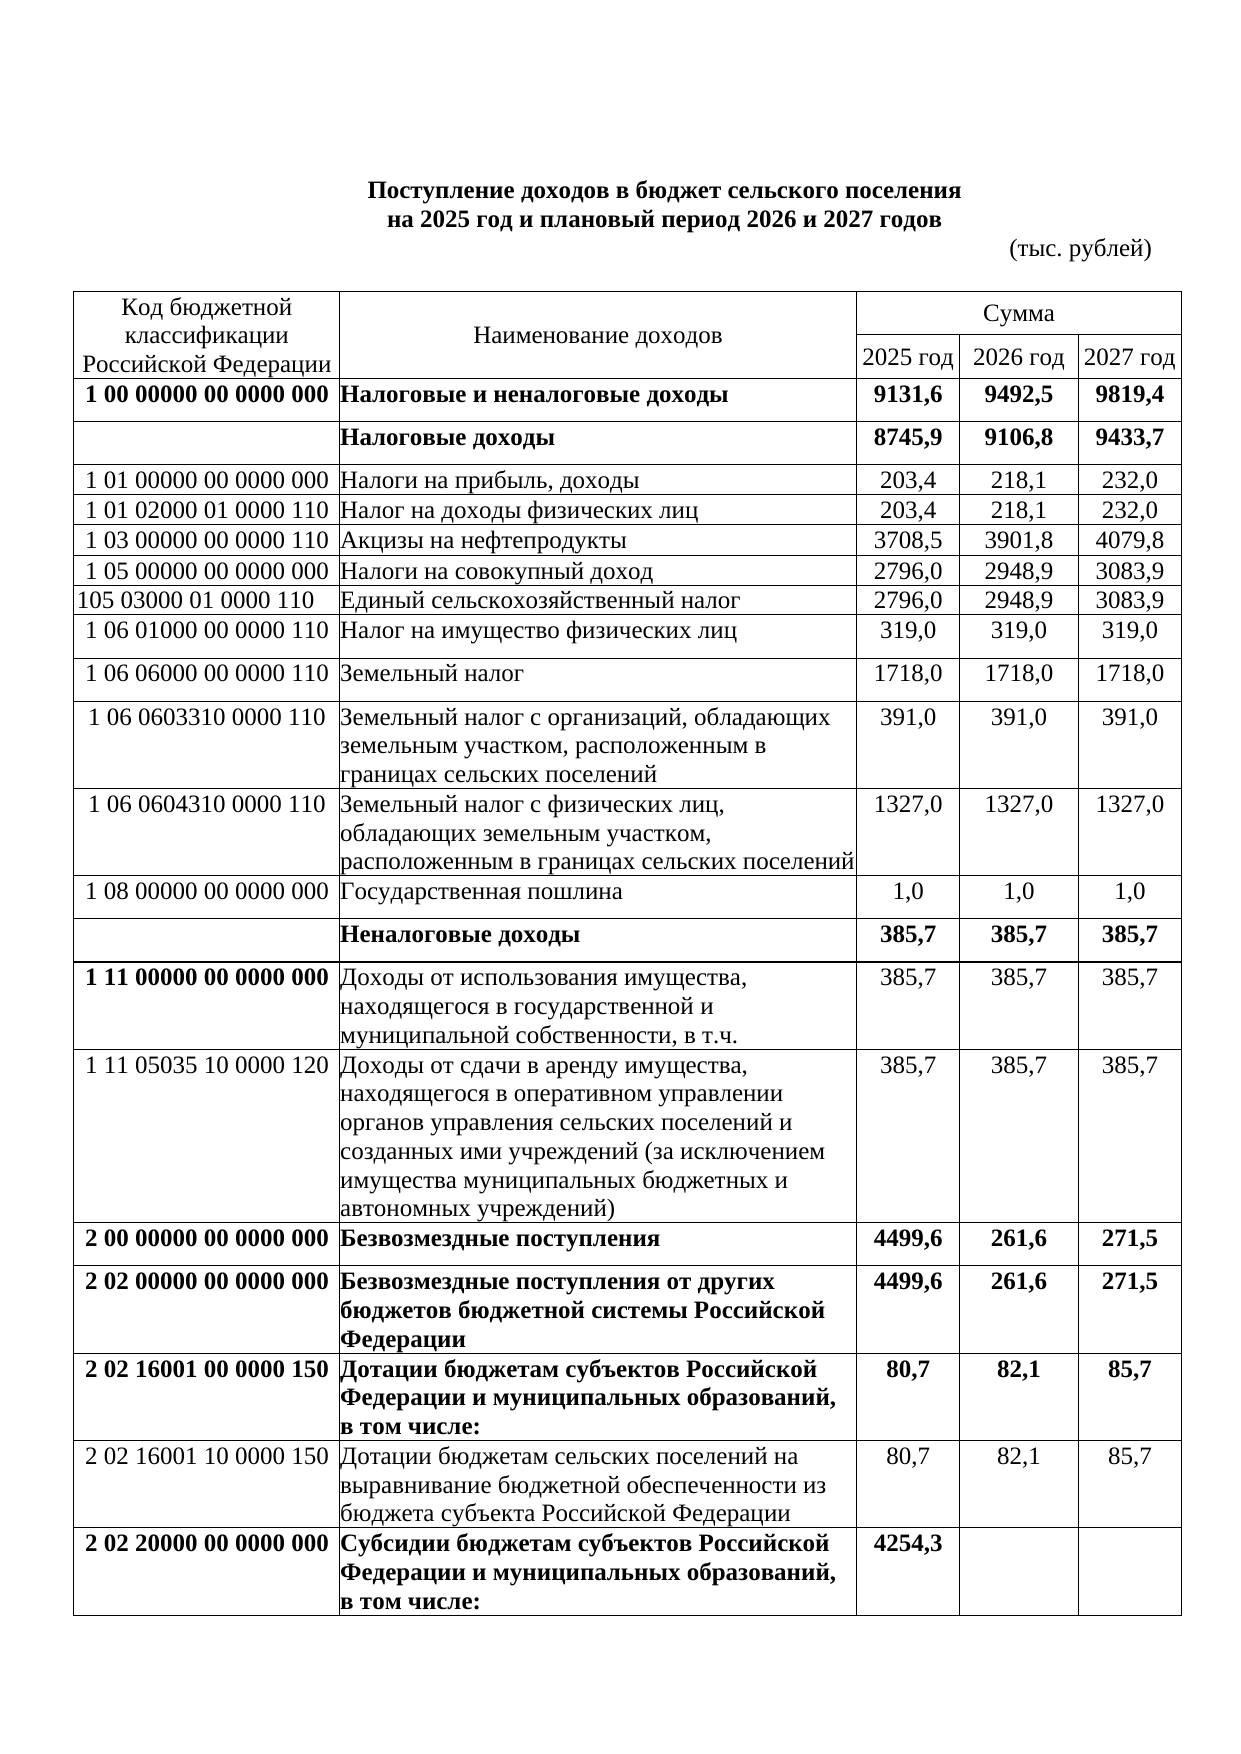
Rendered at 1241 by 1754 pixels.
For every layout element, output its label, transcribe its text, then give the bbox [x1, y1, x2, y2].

table_cell 2 02 16001 10 0000 150 [74, 1441, 339, 1527]
text на 2025 год и плановый период 2026 и 2027 годов [177, 204, 1152, 233]
table_cell 1327,0 [857, 789, 959, 875]
table_cell 4079,8 [1079, 525, 1181, 555]
table_cell 203,4 [857, 465, 959, 494]
table_cell Налоговые доходы [340, 422, 856, 464]
table_cell 1 11 05035 10 0000 120 [74, 1050, 339, 1222]
table_cell Земельный налог [340, 659, 856, 701]
table_cell 2 02 16001 00 0000 150 [74, 1354, 339, 1440]
table_cell 391,0 [960, 702, 1078, 788]
table_cell 218,1 [960, 495, 1078, 524]
table_cell 82,1 [960, 1354, 1078, 1440]
table_cell 385,7 [857, 919, 959, 961]
table_cell Налоги на прибыль, доходы [340, 465, 856, 494]
table_cell 1 00 00000 00 0000 000 [74, 379, 339, 421]
table_cell [960, 1528, 1078, 1614]
table_cell 1718,0 [857, 659, 959, 701]
table_cell 391,0 [1079, 702, 1181, 788]
table_cell 9433,7 [1079, 422, 1181, 464]
table_cell 1 08 00000 00 0000 000 [74, 876, 339, 918]
table_cell 4254,3 [857, 1528, 959, 1614]
table_cell 9131,6 [857, 379, 959, 421]
table_cell 1 06 06000 00 0000 110 [74, 659, 339, 701]
table_cell 2796,0 [857, 586, 959, 614]
table_cell 2026 год [960, 335, 1078, 378]
table_cell Налог на имущество физических лиц [340, 615, 856, 657]
table_cell 1327,0 [1079, 789, 1181, 875]
table_cell Государственная пошлина [340, 876, 856, 918]
table_cell 271,5 [1079, 1266, 1181, 1353]
table_cell 9106,8 [960, 422, 1078, 464]
table_cell 2796,0 [857, 556, 959, 584]
table_cell 1 03 00000 00 0000 110 [74, 525, 339, 555]
table_cell 9492,5 [960, 379, 1078, 421]
table_cell [74, 919, 339, 961]
table_cell Субсидии бюджетам субъектов Российской Федерации и муниципальных образований, в том числе: [340, 1528, 856, 1614]
table_cell Доходы от сдачи в аренду имущества, находящегося в оперативном управлении органов управления сельских поселений и созданных ими учреждений (за исключением имущества муниципальных бюджетных и автономных учреждений) [340, 1050, 856, 1222]
table_cell 385,7 [960, 919, 1078, 961]
table_cell Дотации бюджетам субъектов Российской Федерации и муниципальных образований, в том числе: [340, 1354, 856, 1440]
table_cell 261,6 [960, 1266, 1078, 1353]
table_cell 3083,9 [1079, 556, 1181, 584]
table_cell 85,7 [1079, 1354, 1181, 1440]
table_cell 1 06 0604310 0000 110 [74, 789, 339, 875]
table_cell 82,1 [960, 1441, 1078, 1527]
table_cell Земельный налог с организаций, обладающих земельным участком, расположенным в границах сельских поселений [340, 702, 856, 788]
table_cell 4499,6 [857, 1266, 959, 1353]
table_cell Налоговые и неналоговые доходы [340, 379, 856, 421]
table_cell Безвозмездные поступления от других бюджетов бюджетной системы Российской Федерации [340, 1266, 856, 1353]
table_cell 3901,8 [960, 525, 1078, 555]
table_cell 4499,6 [857, 1223, 959, 1265]
table_cell 261,6 [960, 1223, 1078, 1265]
table_cell 1 01 00000 00 0000 000 [74, 465, 339, 494]
table_cell 2025 год [857, 335, 959, 378]
table_cell 85,7 [1079, 1441, 1181, 1527]
table_cell 319,0 [857, 615, 959, 657]
table_cell 232,0 [1079, 495, 1181, 524]
table_cell 385,7 [857, 1050, 959, 1222]
table_cell [1079, 1528, 1181, 1614]
table_cell 319,0 [960, 615, 1078, 657]
table_cell 9819,4 [1079, 379, 1181, 421]
table_cell 1 05 00000 00 0000 000 [74, 556, 339, 584]
table_cell 1,0 [857, 876, 959, 918]
table_cell 232,0 [1079, 465, 1181, 494]
table_cell 203,4 [857, 495, 959, 524]
table_cell 218,1 [960, 465, 1078, 494]
table_cell 2 00 00000 00 0000 000 [74, 1223, 339, 1265]
table_cell 1 11 00000 00 0000 000 [74, 963, 339, 1049]
table_cell 105 03000 01 0000 110 [74, 586, 339, 614]
table_cell 385,7 [960, 963, 1078, 1049]
table_cell 385,7 [857, 963, 959, 1049]
table_cell 385,7 [960, 1050, 1078, 1222]
table_cell 2 02 20000 00 0000 000 [74, 1528, 339, 1614]
table_cell 2948,9 [960, 556, 1078, 584]
table_cell 385,7 [1079, 963, 1181, 1049]
table_cell 2948,9 [960, 586, 1078, 614]
table_cell Безвозмездные поступления [340, 1223, 856, 1265]
table_cell 271,5 [1079, 1223, 1181, 1265]
table_header Сумма [857, 292, 1181, 334]
table_cell 385,7 [1079, 919, 1181, 961]
table_cell Доходы от использования имущества, находящегося в государственной и муниципальной собственности, в т.ч. [340, 963, 856, 1049]
table_header Наименование доходов [340, 292, 856, 378]
table_cell 80,7 [857, 1354, 959, 1440]
table_cell [74, 422, 339, 464]
table_cell 1,0 [1079, 876, 1181, 918]
table_cell 1 06 0603310 0000 110 [74, 702, 339, 788]
table_cell 1,0 [960, 876, 1078, 918]
text Поступление доходов в бюджет сельского поселения [177, 176, 1152, 204]
table_cell Единый сельскохозяйственный налог [340, 586, 856, 614]
table_cell 319,0 [1079, 615, 1181, 657]
table_cell 3083,9 [1079, 586, 1181, 614]
table_cell 1718,0 [1079, 659, 1181, 701]
table_cell Неналоговые доходы [340, 919, 856, 961]
table_cell 385,7 [1079, 1050, 1181, 1222]
table_cell 1718,0 [960, 659, 1078, 701]
table_cell Налоги на совокупный доход [340, 556, 856, 584]
table_cell 80,7 [857, 1441, 959, 1527]
table_cell 2 02 00000 00 0000 000 [74, 1266, 339, 1353]
table_cell 1 06 01000 00 0000 110 [74, 615, 339, 657]
table_cell Акцизы на нефтепродукты [340, 525, 856, 555]
table_cell 1 01 02000 01 0000 110 [74, 495, 339, 524]
table_cell Налог на доходы физических лиц [340, 495, 856, 524]
table_cell 8745,9 [857, 422, 959, 464]
table_cell 3708,5 [857, 525, 959, 555]
table_cell 2027 год [1079, 335, 1181, 378]
table_header Код бюджетной классификации Российской Федерации [74, 292, 339, 378]
table_cell 391,0 [857, 702, 959, 788]
text (тыс. рублей) [177, 233, 1152, 262]
table_cell 1327,0 [960, 789, 1078, 875]
table_cell Дотации бюджетам сельских поселений на выравнивание бюджетной обеспеченности из бюджета субъекта Российской Федерации [340, 1441, 856, 1527]
table_cell Земельный налог с физических лиц, обладающих земельным участком, расположенным в границах сельских поселений [340, 789, 856, 875]
